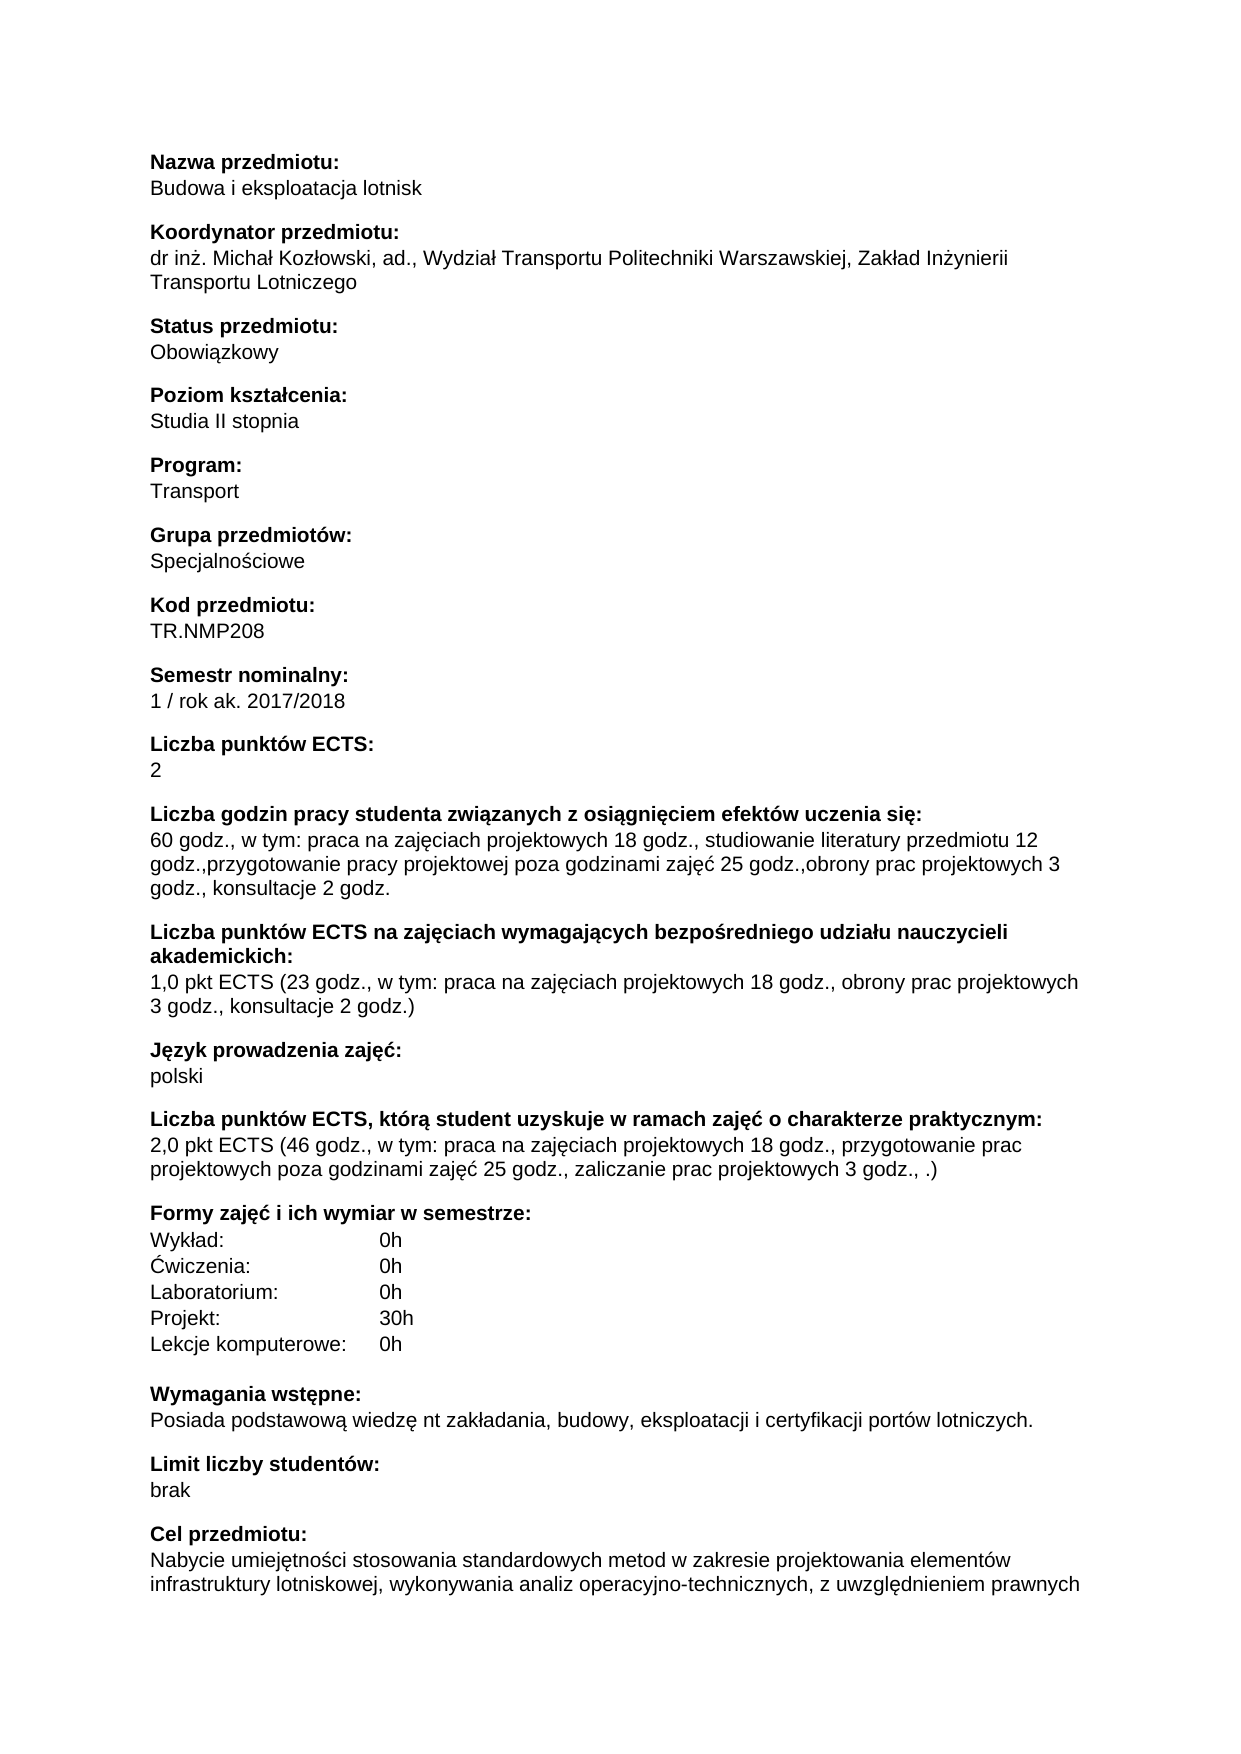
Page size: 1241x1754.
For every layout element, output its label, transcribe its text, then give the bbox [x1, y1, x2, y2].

table_cell 30h [369, 1304, 597, 1330]
text Posiada podstawową wiedzę nt zakładania, budowy, eksploatacji i certyfikacji portów lotniczych. [150, 1408, 1090, 1432]
text Liczba punktów ECTS, którą student uzyskuje w ramach zajęć o charakterze praktycznym: [150, 1107, 1090, 1131]
text Język prowadzenia zajęć: [150, 1037, 1090, 1061]
text Koordynator przedmiotu: [150, 220, 1090, 244]
text Liczba punktów ECTS: [150, 732, 1090, 756]
text Obowiązkowy [150, 339, 1090, 363]
table_cell Laboratorium: [140, 1280, 367, 1304]
text Transport [150, 479, 1090, 503]
text Grupa przedmiotów: [150, 523, 1090, 547]
text Limit liczby studentów: [150, 1452, 1090, 1476]
text Wymagania wstępne: [150, 1382, 1090, 1406]
text brak [150, 1478, 1090, 1502]
text Liczba godzin pracy studenta związanych z osiągnięciem efektów uczenia się: [150, 802, 1090, 826]
text Studia II stopnia [150, 409, 1090, 433]
table_cell 0h [369, 1252, 597, 1278]
table_header Wykład: [140, 1228, 367, 1252]
text Liczba punktów ECTS na zajęciach wymagających bezpośredniego udziału nauczycieli akademickich: [150, 920, 1090, 968]
text Cel przedmiotu: [150, 1521, 1090, 1545]
table_header 0h [369, 1228, 597, 1252]
table_cell 0h [369, 1278, 597, 1304]
text 2,0 pkt ECTS (46 godz., w tym: praca na zajęciach projektowych 18 godz., przygotowanie prac projektowych poza godzinami zajęć 25 godz., zaliczanie prac projektowych 3 godz., .) [150, 1133, 1090, 1181]
text Program: [150, 453, 1090, 477]
text Formy zajęć i ich wymiar w semestrze: [150, 1201, 1090, 1225]
text Budowa i eksploatacja lotnisk [150, 176, 1090, 200]
text dr inż. Michał Kozłowski, ad., Wydział Transportu Politechniki Warszawskiej, Zakład Inżynierii Transportu Lotniczego [150, 246, 1090, 294]
text 60 godz., w tym: praca na zajęciach projektowych 18 godz., studiowanie literatury przedmiotu 12 godz.,przygotowanie pracy projektowej poza godzinami zajęć 25 godz.,obrony prac projektowych 3 godz., konsultacje 2 godz. [150, 828, 1090, 900]
table_cell Lekcje komputerowe: [140, 1332, 367, 1356]
text Specjalnościowe [150, 549, 1090, 573]
table_cell Projekt: [140, 1306, 367, 1330]
text Kod przedmiotu: [150, 593, 1090, 617]
text Semestr nominalny: [150, 662, 1090, 686]
text 1 / rok ak. 2017/2018 [150, 688, 1090, 712]
text TR.NMP208 [150, 619, 1090, 643]
text 1,0 pkt ECTS (23 godz., w tym: praca na zajęciach projektowych 18 godz., obrony prac projektowych 3 godz., konsultacje 2 godz.) [150, 970, 1090, 1018]
text Nazwa przedmiotu: [150, 150, 1090, 174]
text Status przedmiotu: [150, 313, 1090, 337]
text Poziom kształcenia: [150, 383, 1090, 407]
table_cell 0h [369, 1330, 597, 1356]
text polski [150, 1063, 1090, 1087]
table_cell Ćwiczenia: [140, 1254, 367, 1278]
text 2 [150, 758, 1090, 782]
